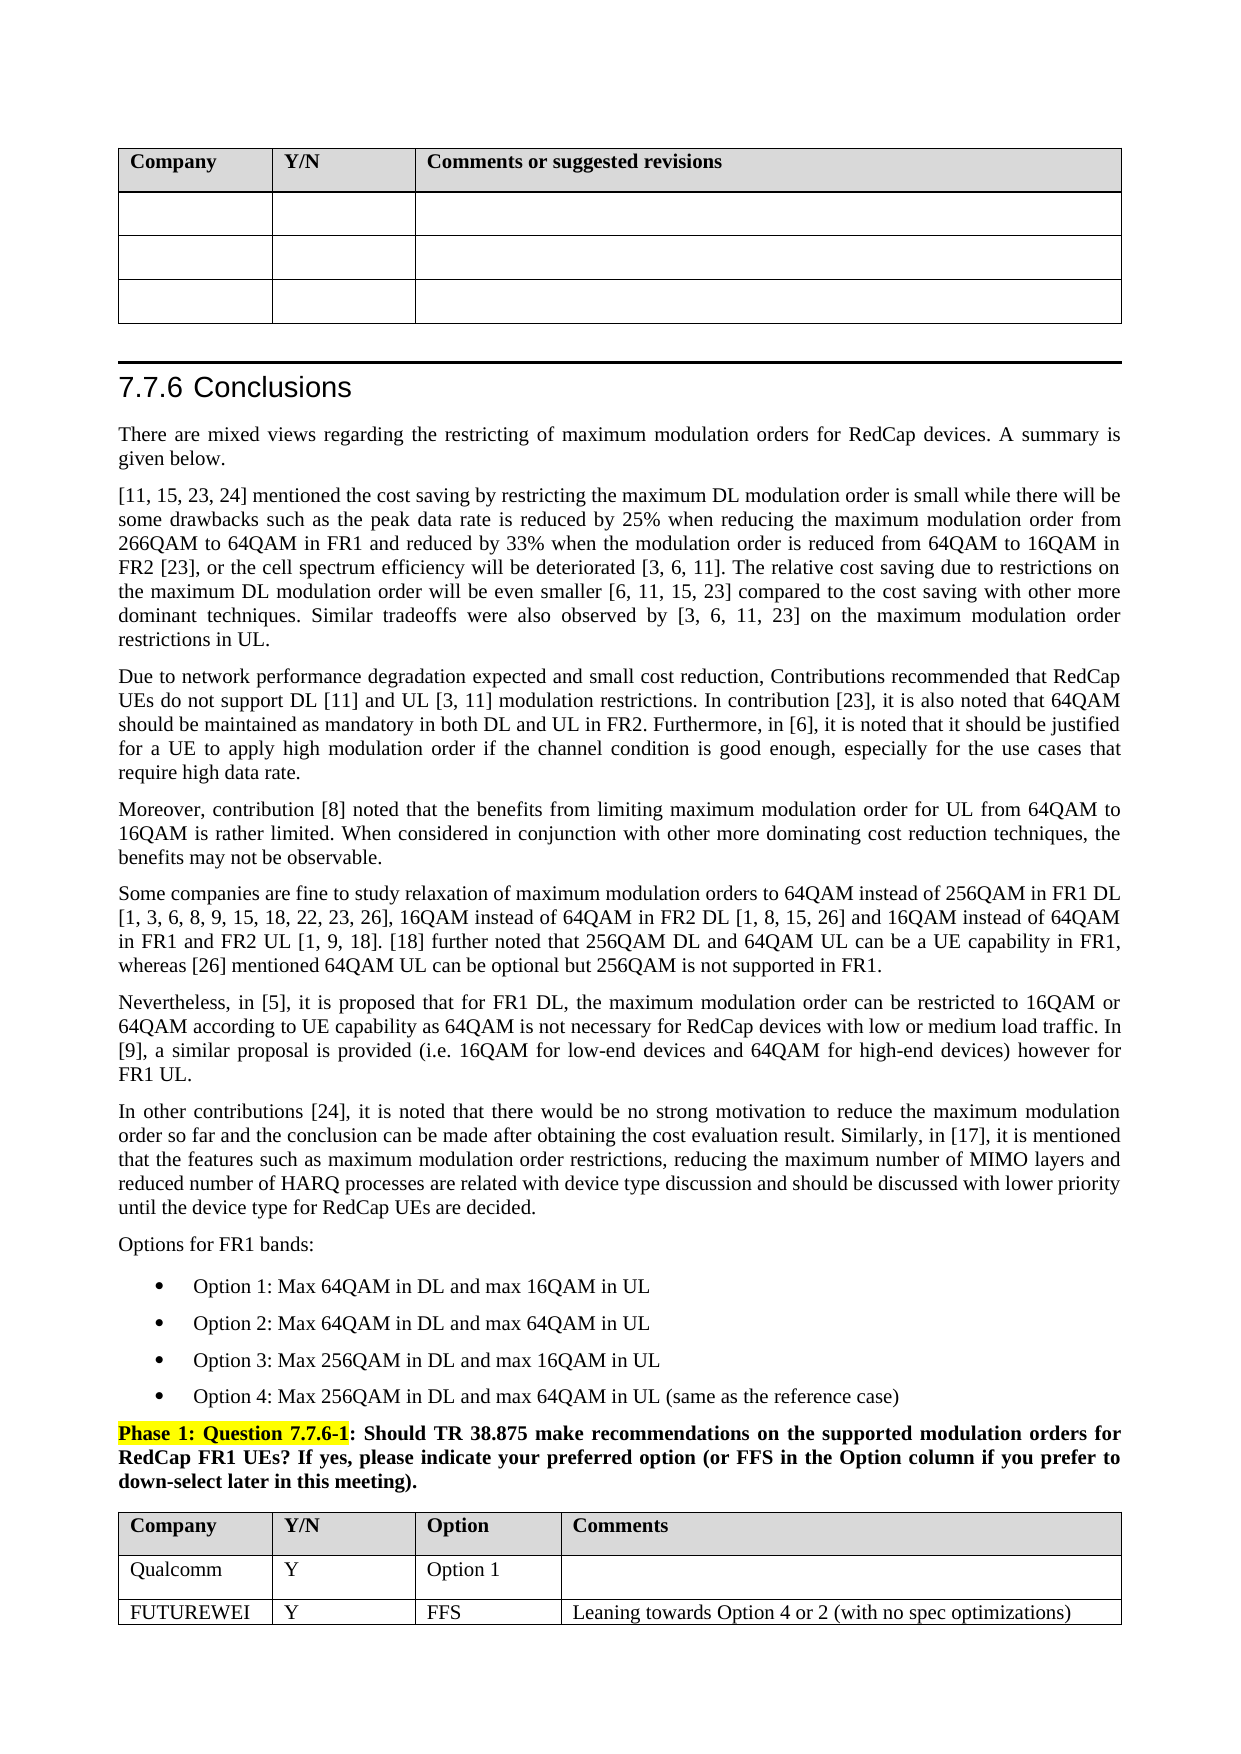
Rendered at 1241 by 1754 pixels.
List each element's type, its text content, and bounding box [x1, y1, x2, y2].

text Due to network performance degradation expected and small cost reduction, Contributions recommended that RedCap UEs do not support DL [11] and UL [3, 11] modulation restrictions. In contribution [23], it is also noted that 64QAM should be maintained as mandatory in both DL and UL in FR2. Furthermore, in [6], it is noted that it should be justified for a UE to apply high modulation order if the channel condition is good enough, especially for the use cases that require high data rate. [118, 664, 1122, 784]
text In other contributions [24], it is noted that there would be no strong motivation to reduce the maximum modulation order so far and the conclusion can be made after obtaining the cost evaluation result. Similarly, in [17], it is mentioned that the features such as maximum modulation order restrictions, reducing the maximum number of MIMO layers and reduced number of HARQ processes are related with device type discussion and should be discussed with lower priority until the device type for RedCap UEs are decided. [118, 1099, 1122, 1219]
list Option 4: Max 256QAM in DL and max 64QAM in UL (same as the reference case) [156, 1384, 1122, 1408]
text There are mixed views regarding the restricting of maximum modulation orders for RedCap devices. A summary is given below. [118, 422, 1122, 470]
text Options for FR1 bands: [118, 1232, 1122, 1256]
text Moreover, contribution [8] noted that the benefits from limiting maximum modulation order for UL from 64QAM to 16QAM is rather limited. When considered in conjunction with other more dominating cost reduction techniques, the benefits may not be observable. [118, 797, 1122, 869]
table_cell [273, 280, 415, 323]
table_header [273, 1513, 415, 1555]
list Option 2: Max 64QAM in DL and max 64QAM in UL [156, 1311, 1122, 1335]
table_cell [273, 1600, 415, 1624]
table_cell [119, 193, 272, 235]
subtitle Conclusions [118, 364, 1122, 403]
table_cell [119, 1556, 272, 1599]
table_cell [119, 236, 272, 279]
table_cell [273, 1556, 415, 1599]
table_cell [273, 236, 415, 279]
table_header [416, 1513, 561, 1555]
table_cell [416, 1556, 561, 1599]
text [11, 15, 23, 24] mentioned the cost saving by restricting the maximum DL modulation order is small while there will be some drawbacks such as the peak data rate is reduced by 25% when reducing the maximum modulation order from 266QAM to 64QAM in FR1 and reduced by 33% when the modulation order is reduced from 64QAM to 16QAM in FR2 [23], or the cell spectrum efficiency will be deteriorated [3, 6, 11]. The relative cost saving due to restrictions on the maximum DL modulation order will be even smaller [6, 11, 15, 23] compared to the cost saving with other more dominant techniques. Similar tradeoffs were also observed by [3, 6, 11, 23] on the maximum modulation order restrictions in UL. [118, 483, 1122, 651]
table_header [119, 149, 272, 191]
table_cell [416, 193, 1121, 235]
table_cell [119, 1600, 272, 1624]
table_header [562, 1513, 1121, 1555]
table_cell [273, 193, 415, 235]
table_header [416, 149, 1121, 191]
text Phase 1: Question 7.7.6-1: Should TR 38.875 make recommendations on the supported modulation orders for RedCap FR1 UEs? If yes, please indicate your preferred option (or FFS in the Option column if you prefer to down-select later in this meeting). [118, 1421, 1122, 1493]
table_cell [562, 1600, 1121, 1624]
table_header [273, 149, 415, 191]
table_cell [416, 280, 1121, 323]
text Nevertheless, in [5], it is proposed that for FR1 DL, the maximum modulation order can be restricted to 16QAM or 64QAM according to UE capability as 64QAM is not necessary for RedCap devices with low or medium load traffic. In [9], a similar proposal is provided (i.e. 16QAM for low-end devices and 64QAM for high-end devices) however for FR1 UL. [118, 990, 1122, 1086]
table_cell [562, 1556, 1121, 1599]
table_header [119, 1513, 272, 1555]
list Option 1: Max 64QAM in DL and max 16QAM in UL [156, 1274, 1122, 1298]
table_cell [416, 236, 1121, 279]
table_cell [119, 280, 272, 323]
text Some companies are fine to study relaxation of maximum modulation orders to 64QAM instead of 256QAM in FR1 DL [1, 3, 6, 8, 9, 15, 18, 22, 23, 26], 16QAM instead of 64QAM in FR2 DL [1, 8, 15, 26] and 16QAM instead of 64QAM in FR1 and FR2 UL [1, 9, 18]. [18] further noted that 256QAM DL and 64QAM UL can be a UE capability in FR1, whereas [26] mentioned 64QAM UL can be optional but 256QAM is not supported in FR1. [118, 881, 1122, 977]
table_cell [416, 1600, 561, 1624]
list Option 3: Max 256QAM in DL and max 16QAM in UL [156, 1347, 1122, 1372]
